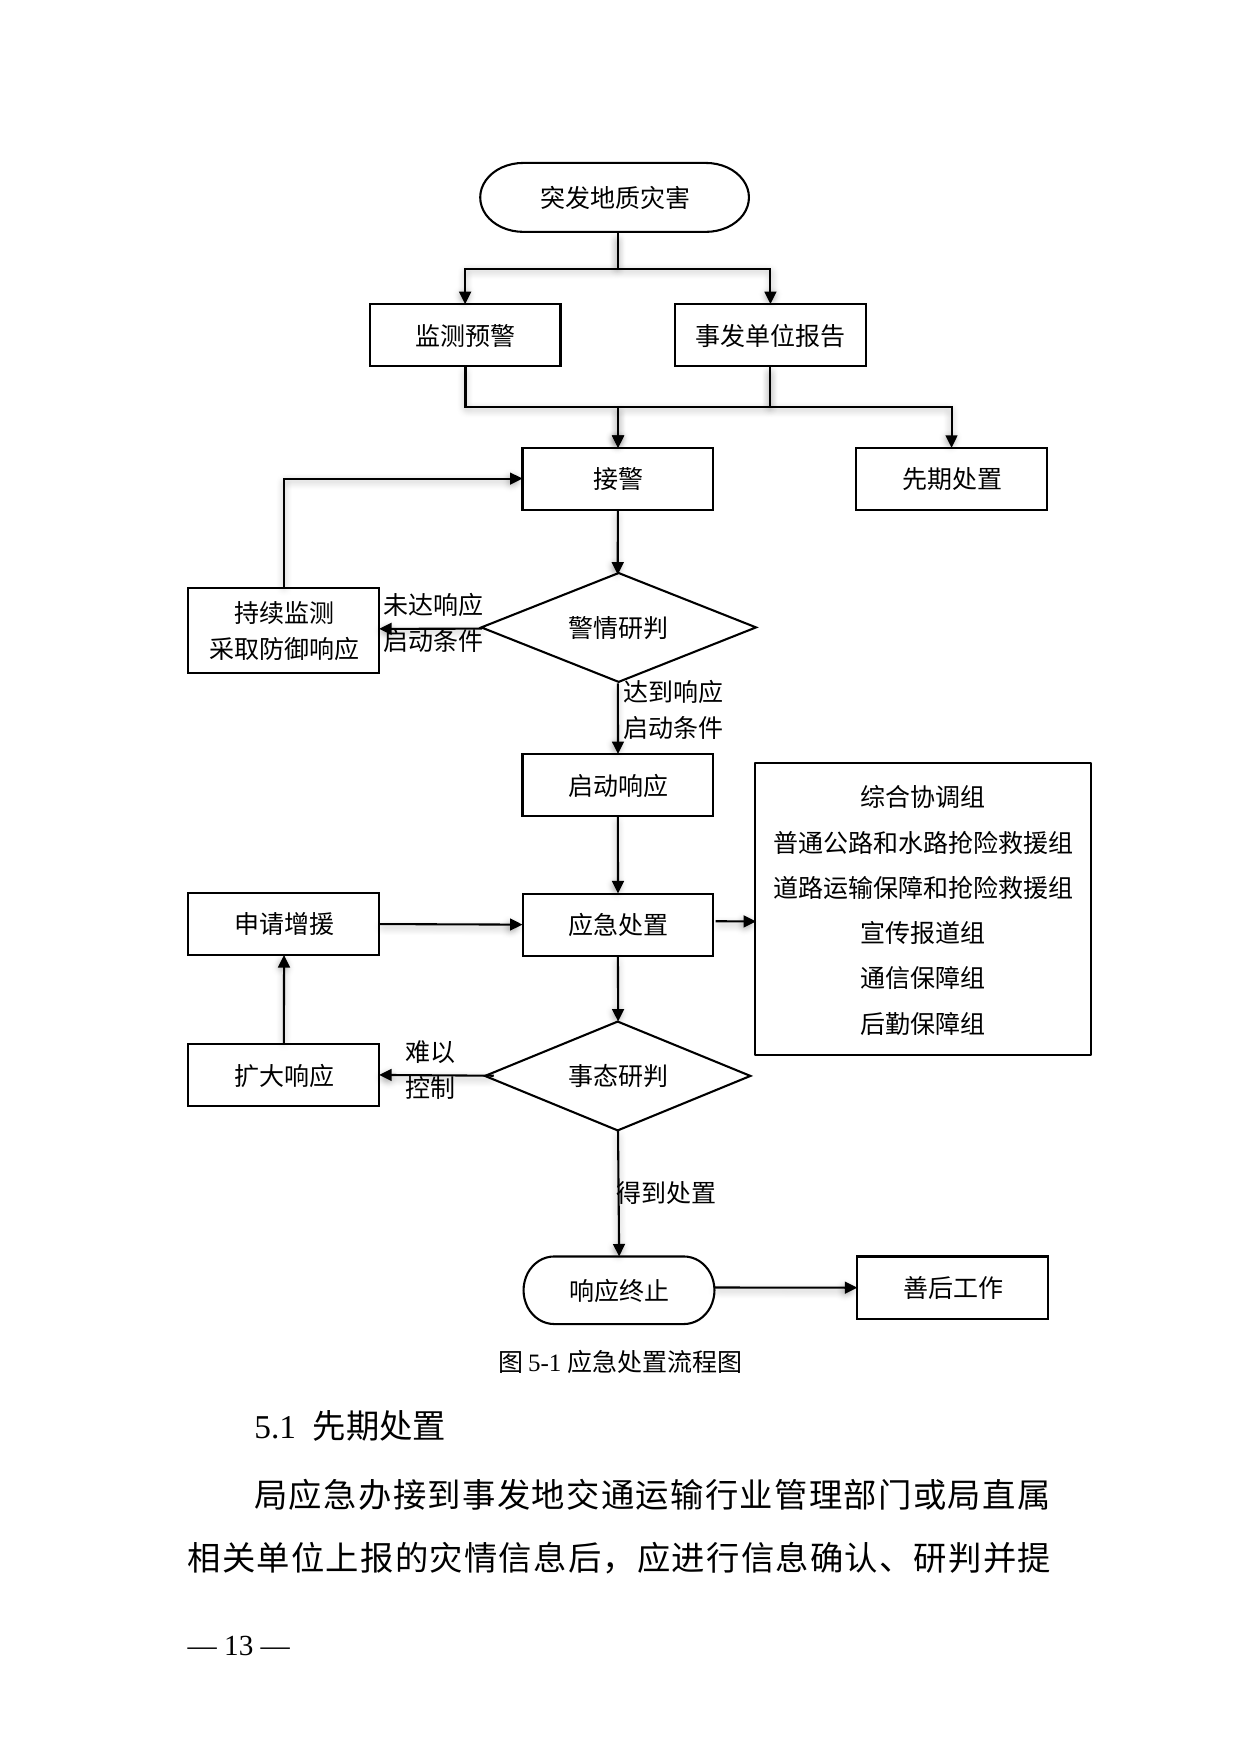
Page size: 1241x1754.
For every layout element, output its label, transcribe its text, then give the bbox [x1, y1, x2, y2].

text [187, 1458, 1053, 1583]
text 5.1 先期处置 [187, 1393, 1053, 1458]
text 图5-1 应急处置流程图 [187, 1328, 1053, 1393]
